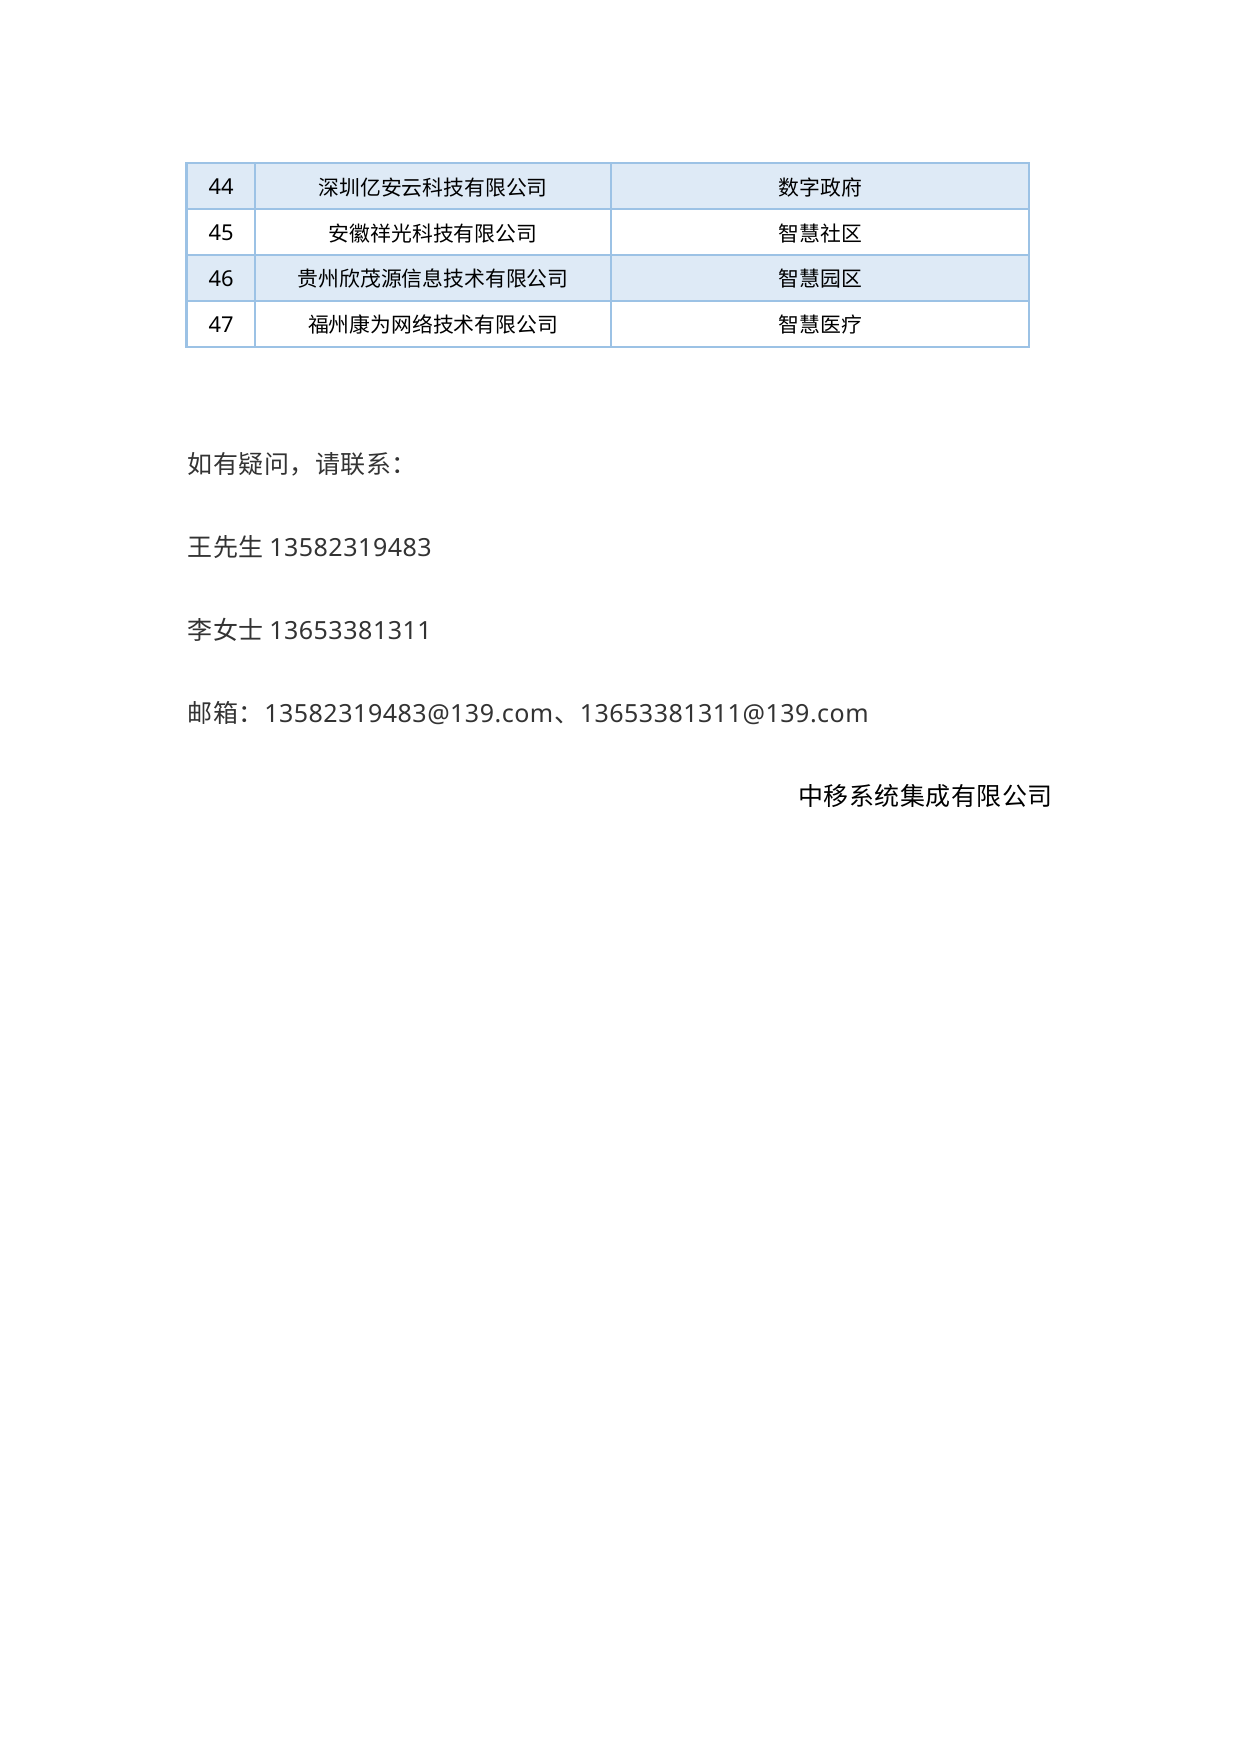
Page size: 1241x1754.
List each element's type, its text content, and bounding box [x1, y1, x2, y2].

table_cell 贵州欣茂源信息技术有限公司 [256, 256, 610, 300]
text 李女士13653381311 [187, 596, 1053, 661]
table_cell 深圳亿安云科技有限公司 [256, 164, 610, 208]
table_cell 45 [188, 210, 254, 254]
text 中移系统集成有限公司 [187, 762, 1053, 827]
text 邮箱：13582319483@139.com、13653381311@139.com [187, 679, 1053, 744]
table_cell 44 [188, 164, 254, 208]
text 如有疑问，请联系： [187, 430, 1053, 495]
table_cell 47 [188, 302, 254, 346]
text 王先生13582319483 [187, 513, 1053, 578]
table_cell 数字政府 [612, 164, 1028, 208]
table_cell 安徽祥光科技有限公司 [256, 210, 610, 254]
table_cell 智慧社区 [612, 210, 1028, 254]
table_cell 福州康为网络技术有限公司 [256, 302, 610, 346]
table_cell 智慧园区 [612, 256, 1028, 300]
table_cell 智慧医疗 [612, 302, 1028, 346]
table_cell 46 [188, 256, 254, 300]
